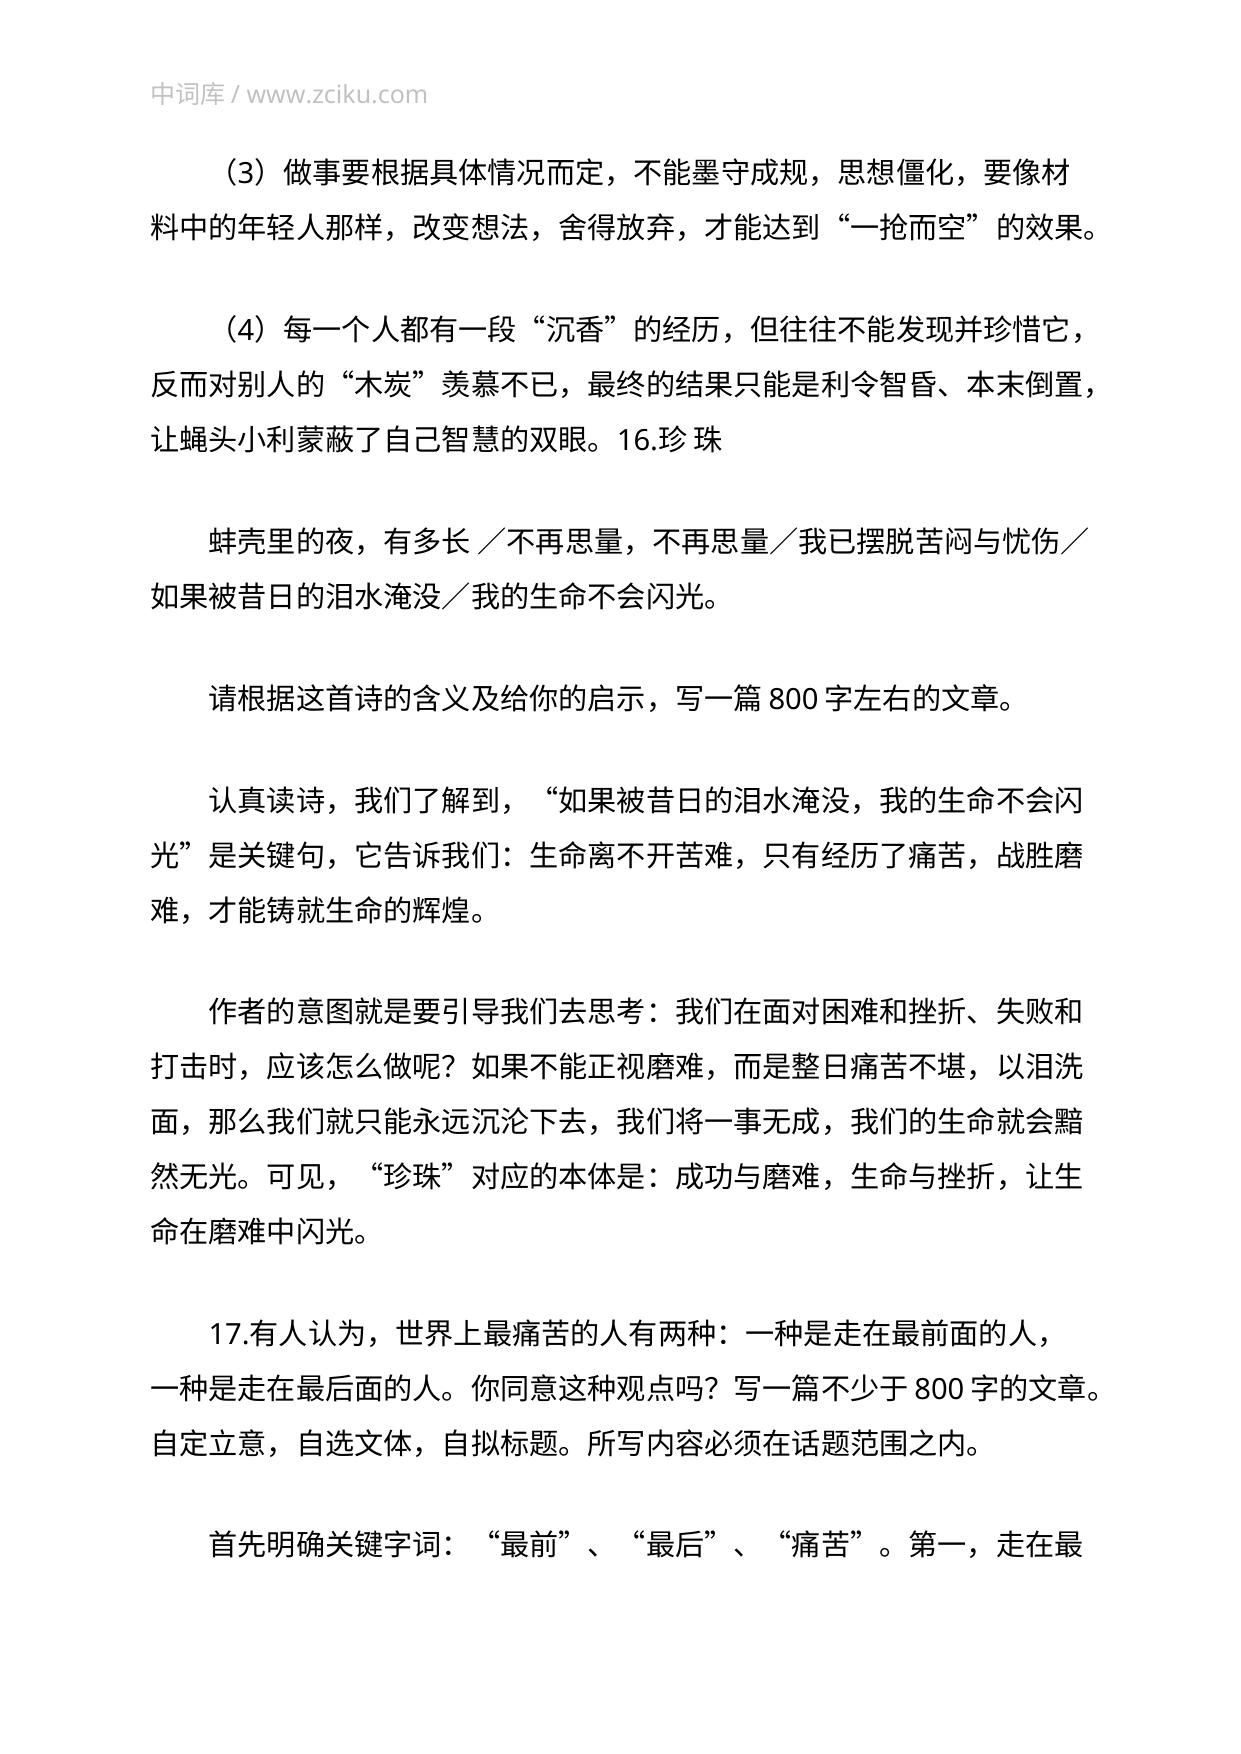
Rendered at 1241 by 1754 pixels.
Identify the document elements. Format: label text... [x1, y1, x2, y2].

text （4）每一个人都有一段“沉香”的经历，但往往不能发现并珍惜它，反而对别人的“木炭”羡慕不已，最终的结果只能是利令智昏、本末倒置，让蝇头小利蒙蔽了自己智慧的双眼。16.珍 珠 [150, 307, 1090, 459]
text （3）做事要根据具体情况而定，不能墨守成规，思想僵化，要像材料中的年轻人那样，改变想法，舍得放弃，才能达到“一抢而空”的效果。 [150, 150, 1090, 247]
text 蚌壳里的夜，有多长 ／不再思量，不再思量／我已摆脱苦闷与忧伤／如果被昔日的泪水淹没／我的生命不会闪光。 [150, 519, 1090, 616]
text 作者的意图就是要引导我们去思考：我们在面对困难和挫折、失败和打击时，应该怎么做呢？如果不能正视磨难，而是整日痛苦不堪，以泪洗面，那么我们就只能永远沉沦下去，我们将一事无成，我们的生命就会黯然无光。可见，“珍珠”对应的本体是：成功与磨难，生命与挫折，让生命在磨难中闪光。 [150, 989, 1090, 1251]
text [150, 1522, 1090, 1564]
text 请根据这首诗的含义及给你的启示，写一篇800字左右的文章。 [150, 675, 1090, 718]
text 认真读诗，我们了解到，“如果被昔日的泪水淹没，我的生命不会闪光”是关键句，它告诉我们：生命离不开苦难，只有经历了痛苦，战胜磨难，才能铸就生命的辉煌。 [150, 777, 1090, 929]
text 17.有人认为，世界上最痛苦的人有两种：一种是走在最前面的人，一种是走在最后面的人。你同意这种观点吗？写一篇不少于800字的文章。自定立意，自选文体，自拟标题。所写内容必须在话题范围之内。 [150, 1310, 1090, 1462]
